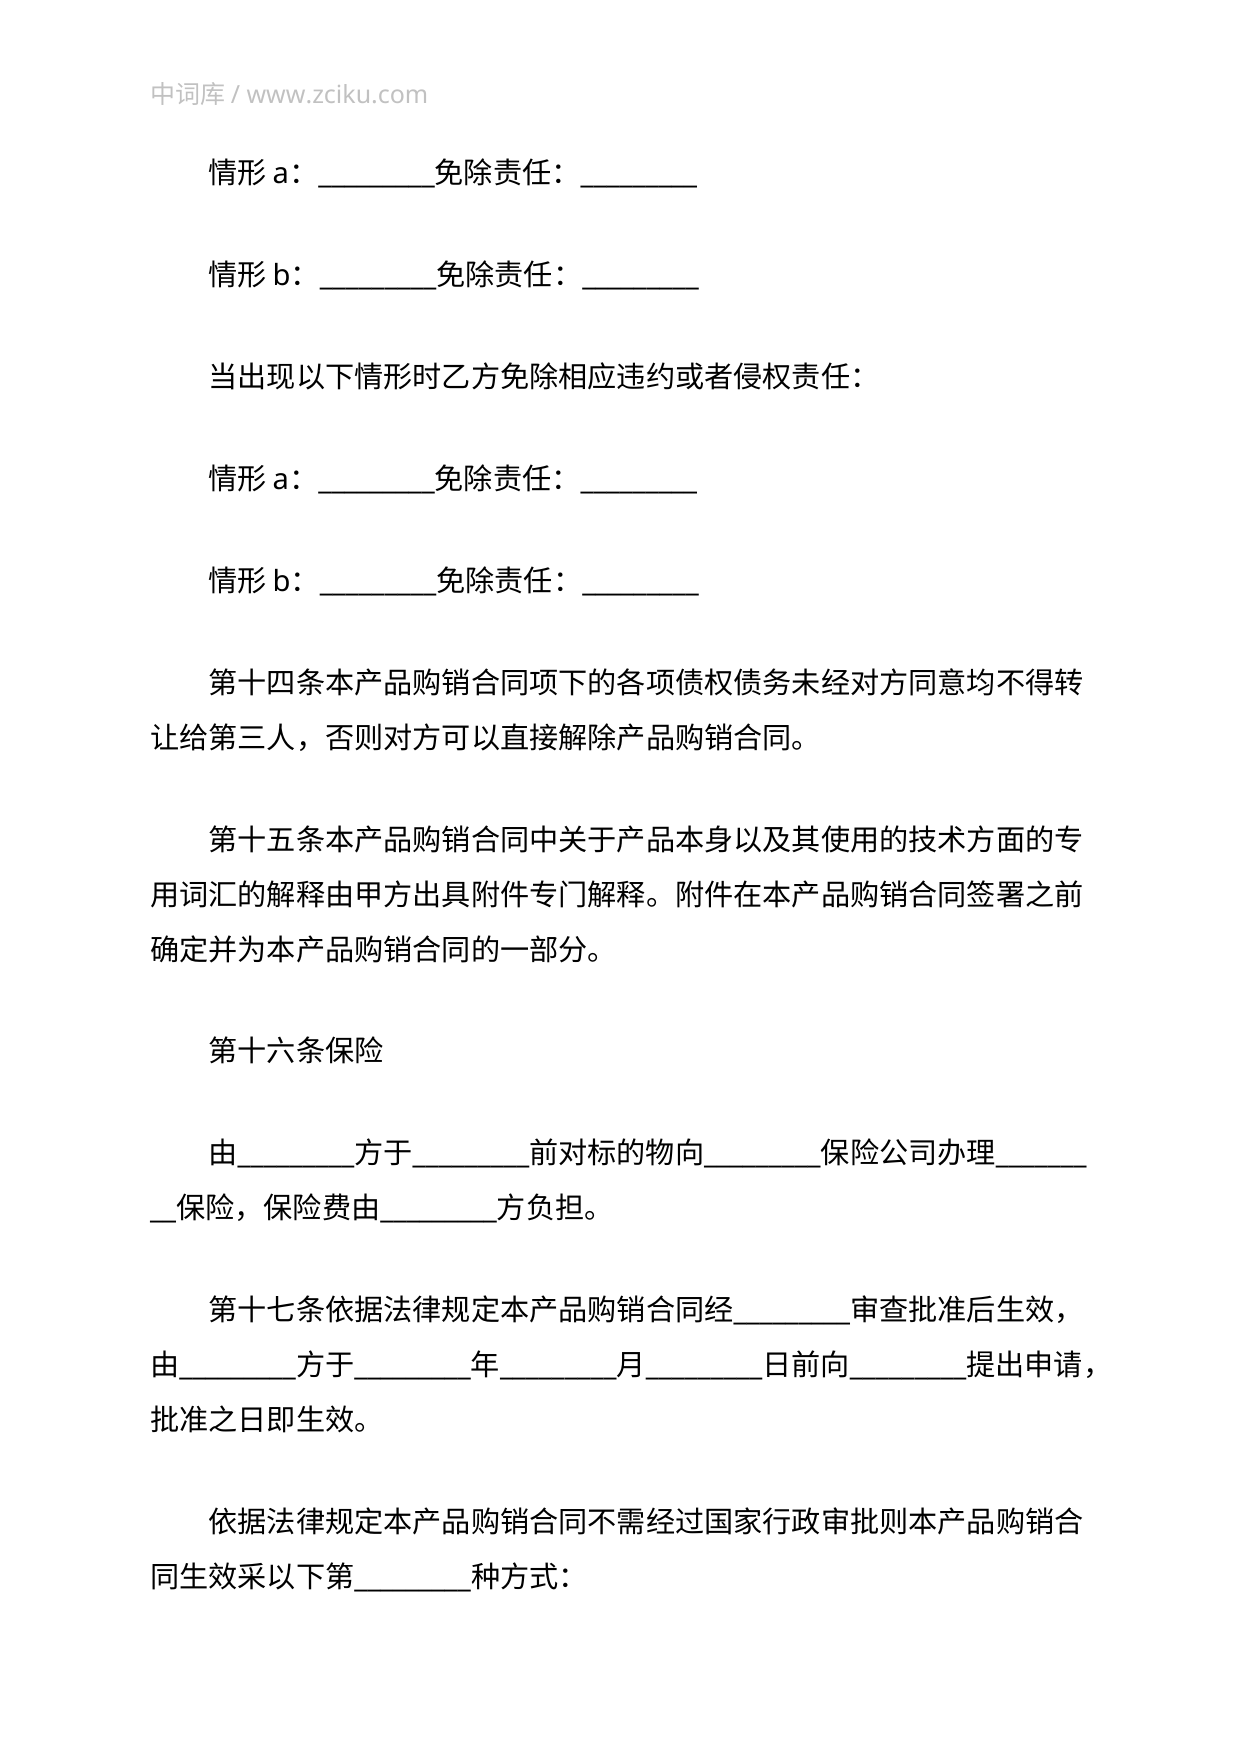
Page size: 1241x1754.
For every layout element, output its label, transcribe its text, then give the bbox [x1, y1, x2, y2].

text 第十六条保险 [150, 1028, 1090, 1070]
text 依据法律规定本产品购销合同不需经过国家行政审批则本产品购销合同生效采以下第_________种方式： [150, 1498, 1090, 1596]
text 当出现以下情形时乙方免除相应违约或者侵权责任： [150, 354, 1090, 396]
text 情形b：_________免除责任：_________ [150, 252, 1090, 294]
text 情形b：_________免除责任：_________ [150, 558, 1090, 600]
text 由_________方于_________前对标的物向_________保险公司办理_________保险，保险费由_________方负担。 [150, 1130, 1090, 1227]
text 第十四条本产品购销合同项下的各项债权债务未经对方同意均不得转让给第三人，否则对方可以直接解除产品购销合同。 [150, 660, 1090, 757]
text 第十五条本产品购销合同中关于产品本身以及其使用的技术方面的专用词汇的解释由甲方出具附件专门解释。附件在本产品购销合同签署之前确定并为本产品购销合同的一部分。 [150, 816, 1090, 968]
text 情形a：_________免除责任：_________ [150, 456, 1090, 498]
text 情形a：_________免除责任：_________ [150, 150, 1090, 192]
text 第十七条依据法律规定本产品购销合同经_________审查批准后生效，由_________方于_________年_________月_________日前向_________提出申请，批准之日即生效。 [150, 1287, 1090, 1439]
